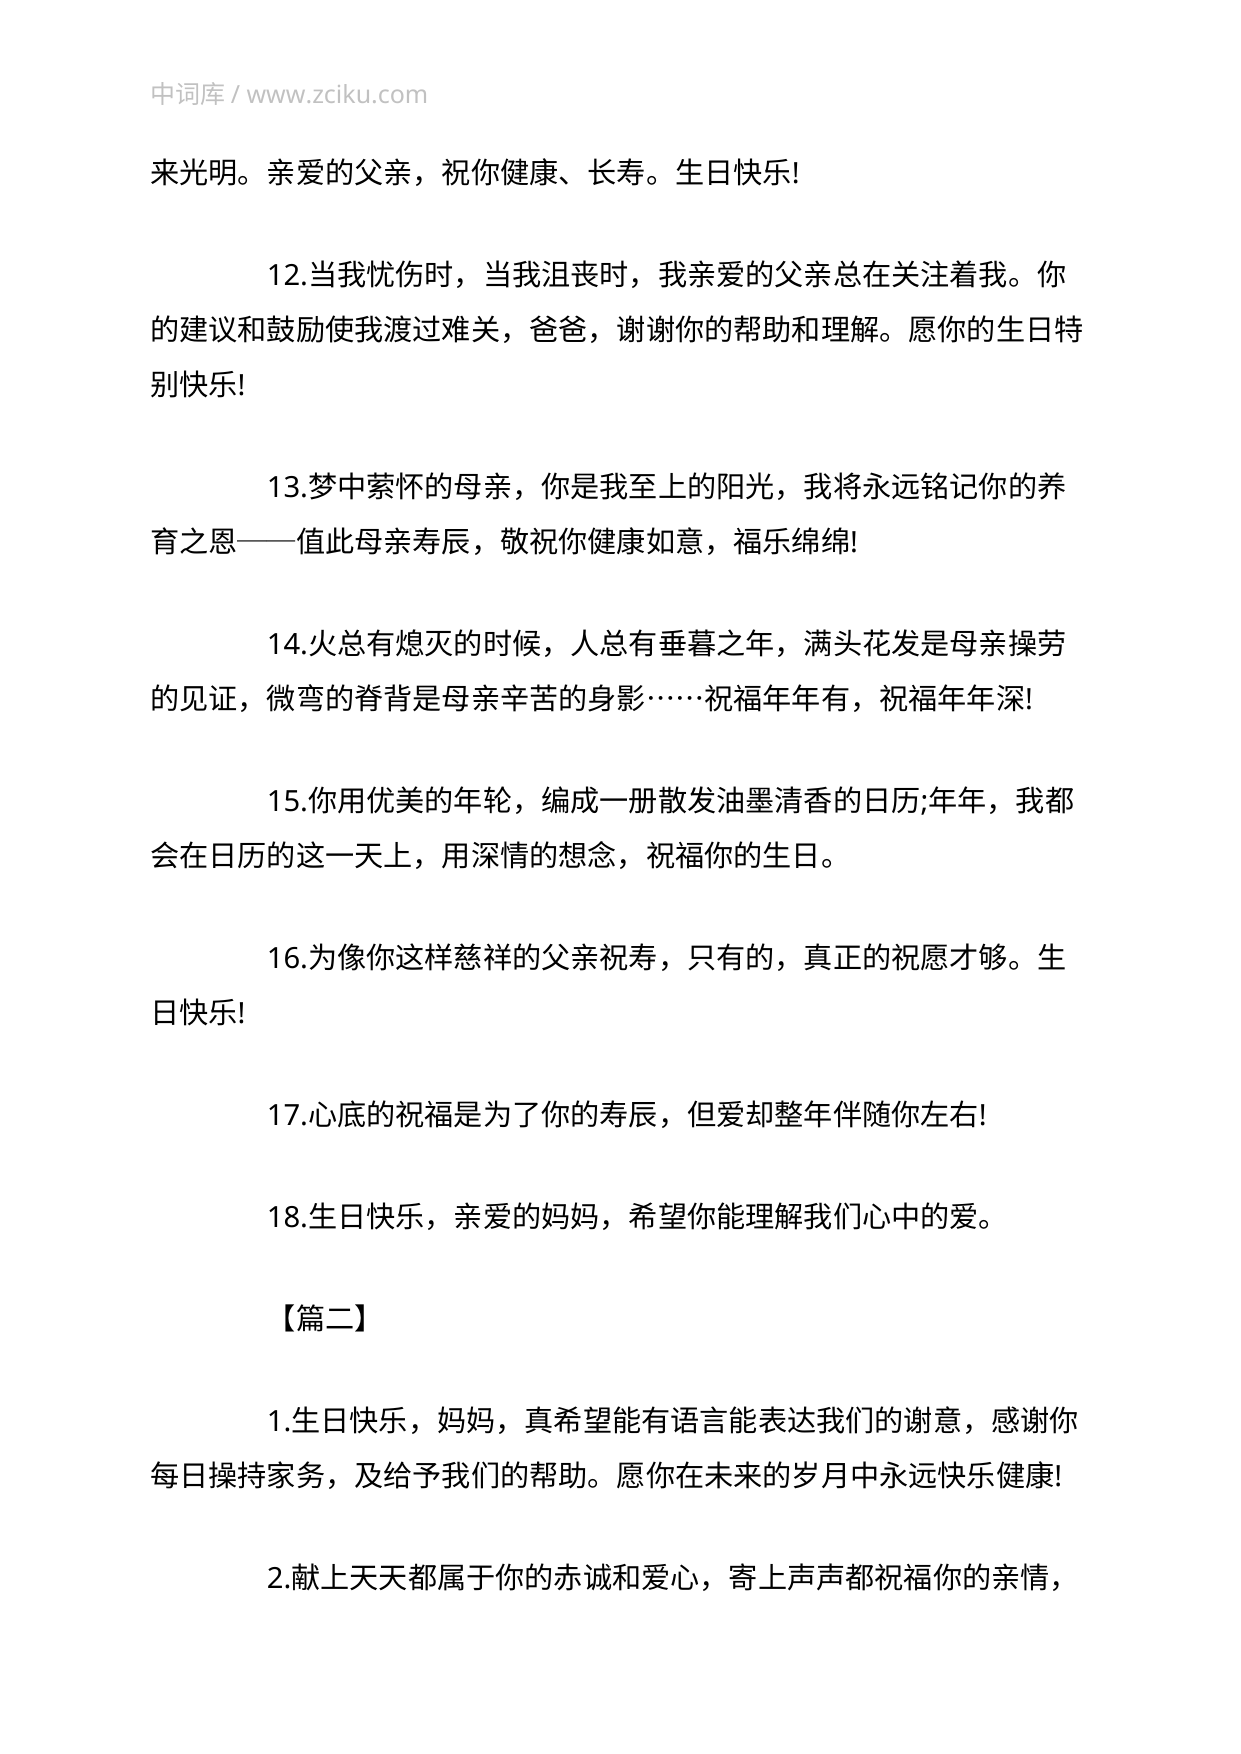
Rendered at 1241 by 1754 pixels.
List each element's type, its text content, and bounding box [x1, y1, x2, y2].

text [150, 150, 1090, 192]
text 15.你用优美的年轮，编成一册散发油墨清香的日历;年年，我都会在日历的这一天上，用深情的想念，祝福你的生日。 [150, 778, 1090, 875]
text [150, 1554, 1090, 1597]
text 12.当我忧伤时，当我沮丧时，我亲爱的父亲总在关注着我。你的建议和鼓励使我渡过难关，爸爸，谢谢你的帮助和理解。愿你的生日特别快乐! [150, 252, 1090, 404]
text 17.心底的祝福是为了你的寿辰，但爱却整年伴随你左右! [150, 1092, 1090, 1134]
text 1.生日快乐，妈妈，真希望能有语言能表达我们的谢意，感谢你每日操持家务，及给予我们的帮助。愿你在未来的岁月中永远快乐健康! [150, 1397, 1090, 1495]
text 【篇二】 [150, 1296, 1090, 1338]
text 16.为像你这样慈祥的父亲祝寿，只有的，真正的祝愿才够。生日快乐! [150, 934, 1090, 1032]
text 13.梦中萦怀的母亲，你是我至上的阳光，我将永远铭记你的养育之恩──值此母亲寿辰，敬祝你健康如意，福乐绵绵! [150, 464, 1090, 561]
text 18.生日快乐，亲爱的妈妈，希望你能理解我们心中的爱。 [150, 1193, 1090, 1236]
text 14.火总有熄灭的时候，人总有垂暮之年，满头花发是母亲操劳的见证，微弯的脊背是母亲辛苦的身影……祝福年年有，祝福年年深! [150, 621, 1090, 718]
